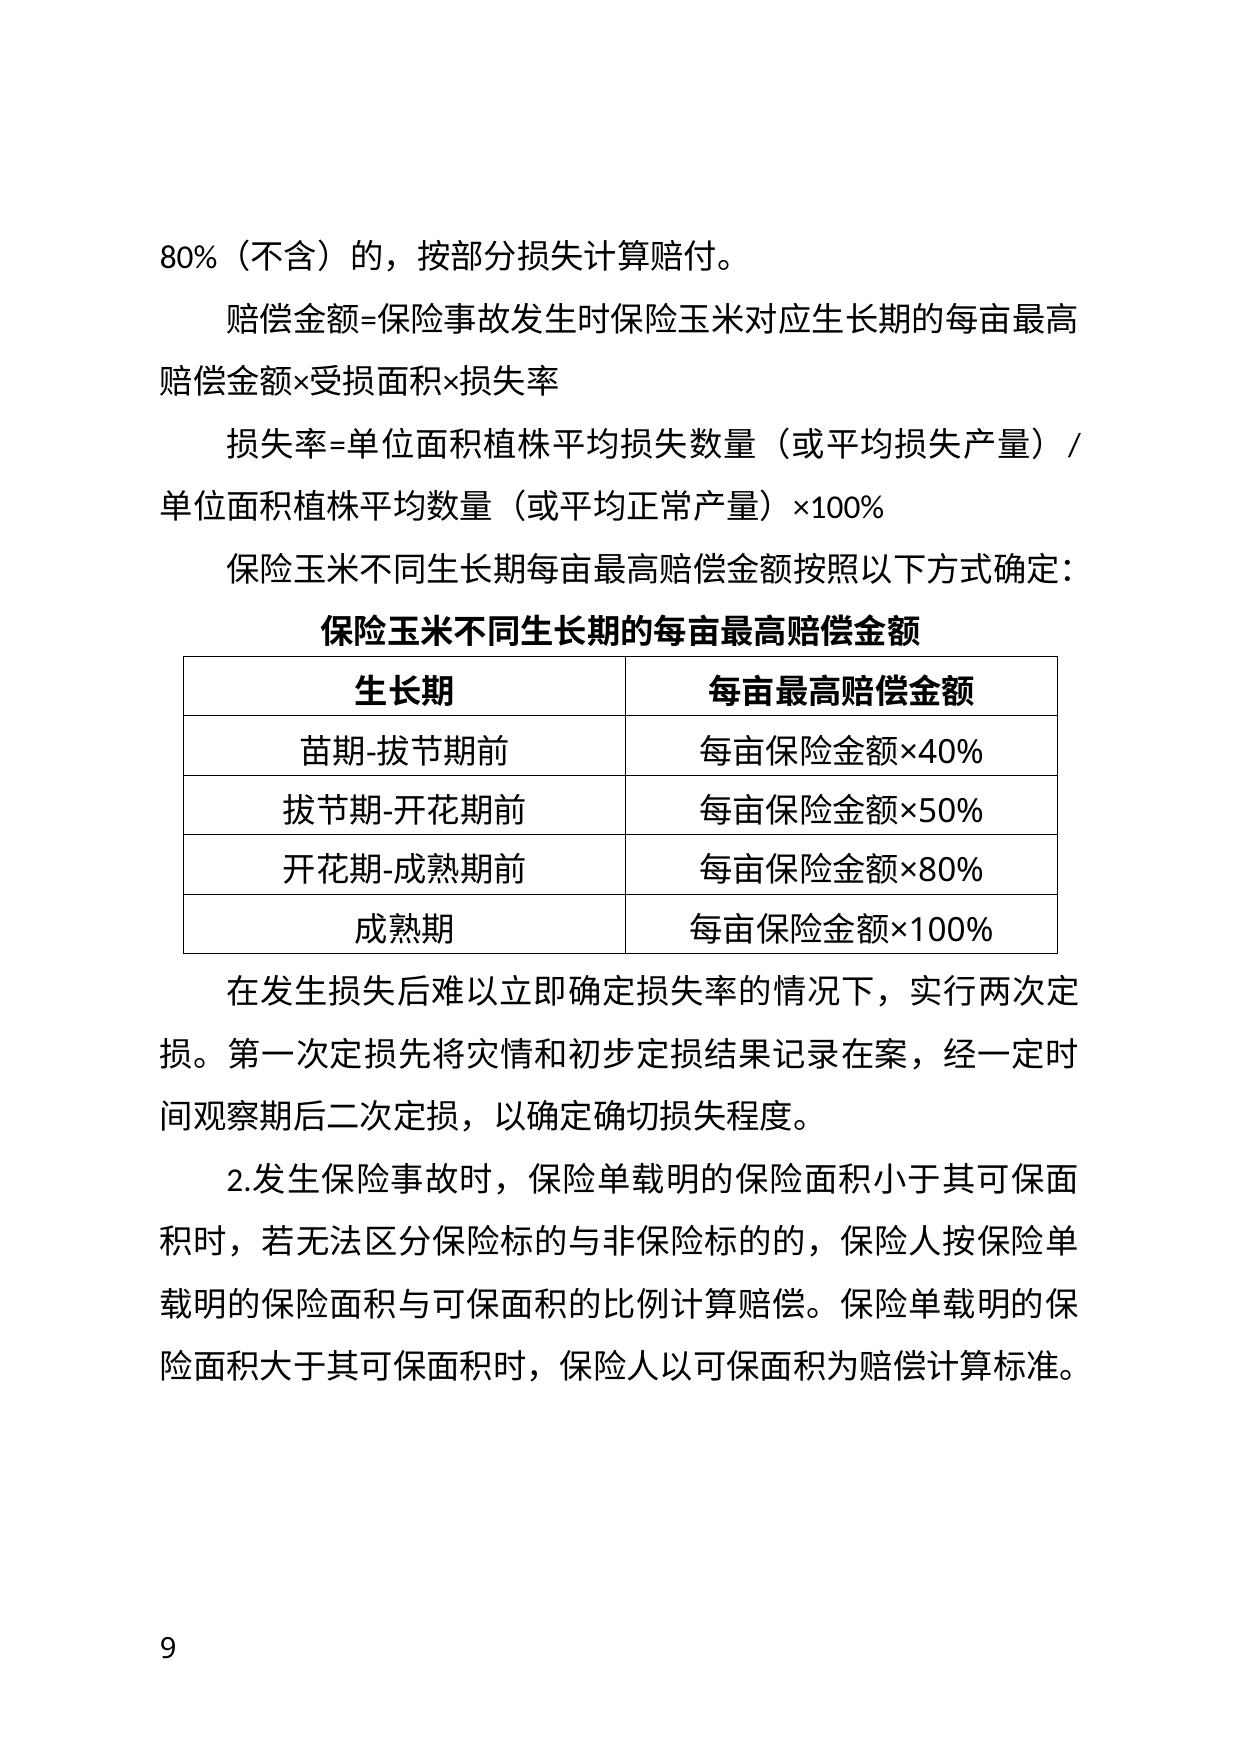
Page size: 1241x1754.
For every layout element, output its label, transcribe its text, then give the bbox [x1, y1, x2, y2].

table_header 每亩最高赔偿金额 [626, 657, 1057, 715]
table_cell 每亩保险金额×100% [626, 895, 1057, 953]
text 保险玉米不同生长期每亩最高赔偿金额按照以下方式确定： [159, 531, 1081, 593]
text 损失率=单位面积植株平均损失数量（或平均损失产量）/单位面积植株平均数量（或平均正常产量）×100% [159, 406, 1081, 531]
table_header 生长期 [184, 657, 625, 715]
table_cell 苗期-拔节期前 [184, 716, 625, 775]
table_cell 开花期-成熟期前 [184, 835, 625, 893]
table_cell 成熟期 [184, 895, 625, 953]
table_cell 每亩保险金额×50% [626, 776, 1057, 834]
text 2.发生保险事故时，保险单载明的保险面积小于其可保面积时，若无法区分保险标的与非保险标的的，保险人按保险单载明的保险面积与可保面积的比例计算赔偿。保险单载明的保险面积大于其可保面积时，保险人以可保面积为赔偿计算标准。 [159, 1141, 1081, 1391]
table_cell 每亩保险金额×40% [626, 716, 1057, 775]
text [159, 218, 1081, 281]
table_cell 拔节期-开花期前 [184, 776, 625, 834]
text 在发生损失后难以立即确定损失率的情况下，实行两次定损。第一次定损先将灾情和初步定损结果记录在案，经一定时间观察期后二次定损，以确定确切损失程度。 [159, 954, 1081, 1141]
text 赔偿金额=保险事故发生时保险玉米对应生长期的每亩最高赔偿金额×受损面积×损失率 [159, 281, 1081, 406]
table_cell 每亩保险金额×80% [626, 835, 1057, 893]
text 保险玉米不同生长期的每亩最高赔偿金额 [159, 593, 1081, 656]
